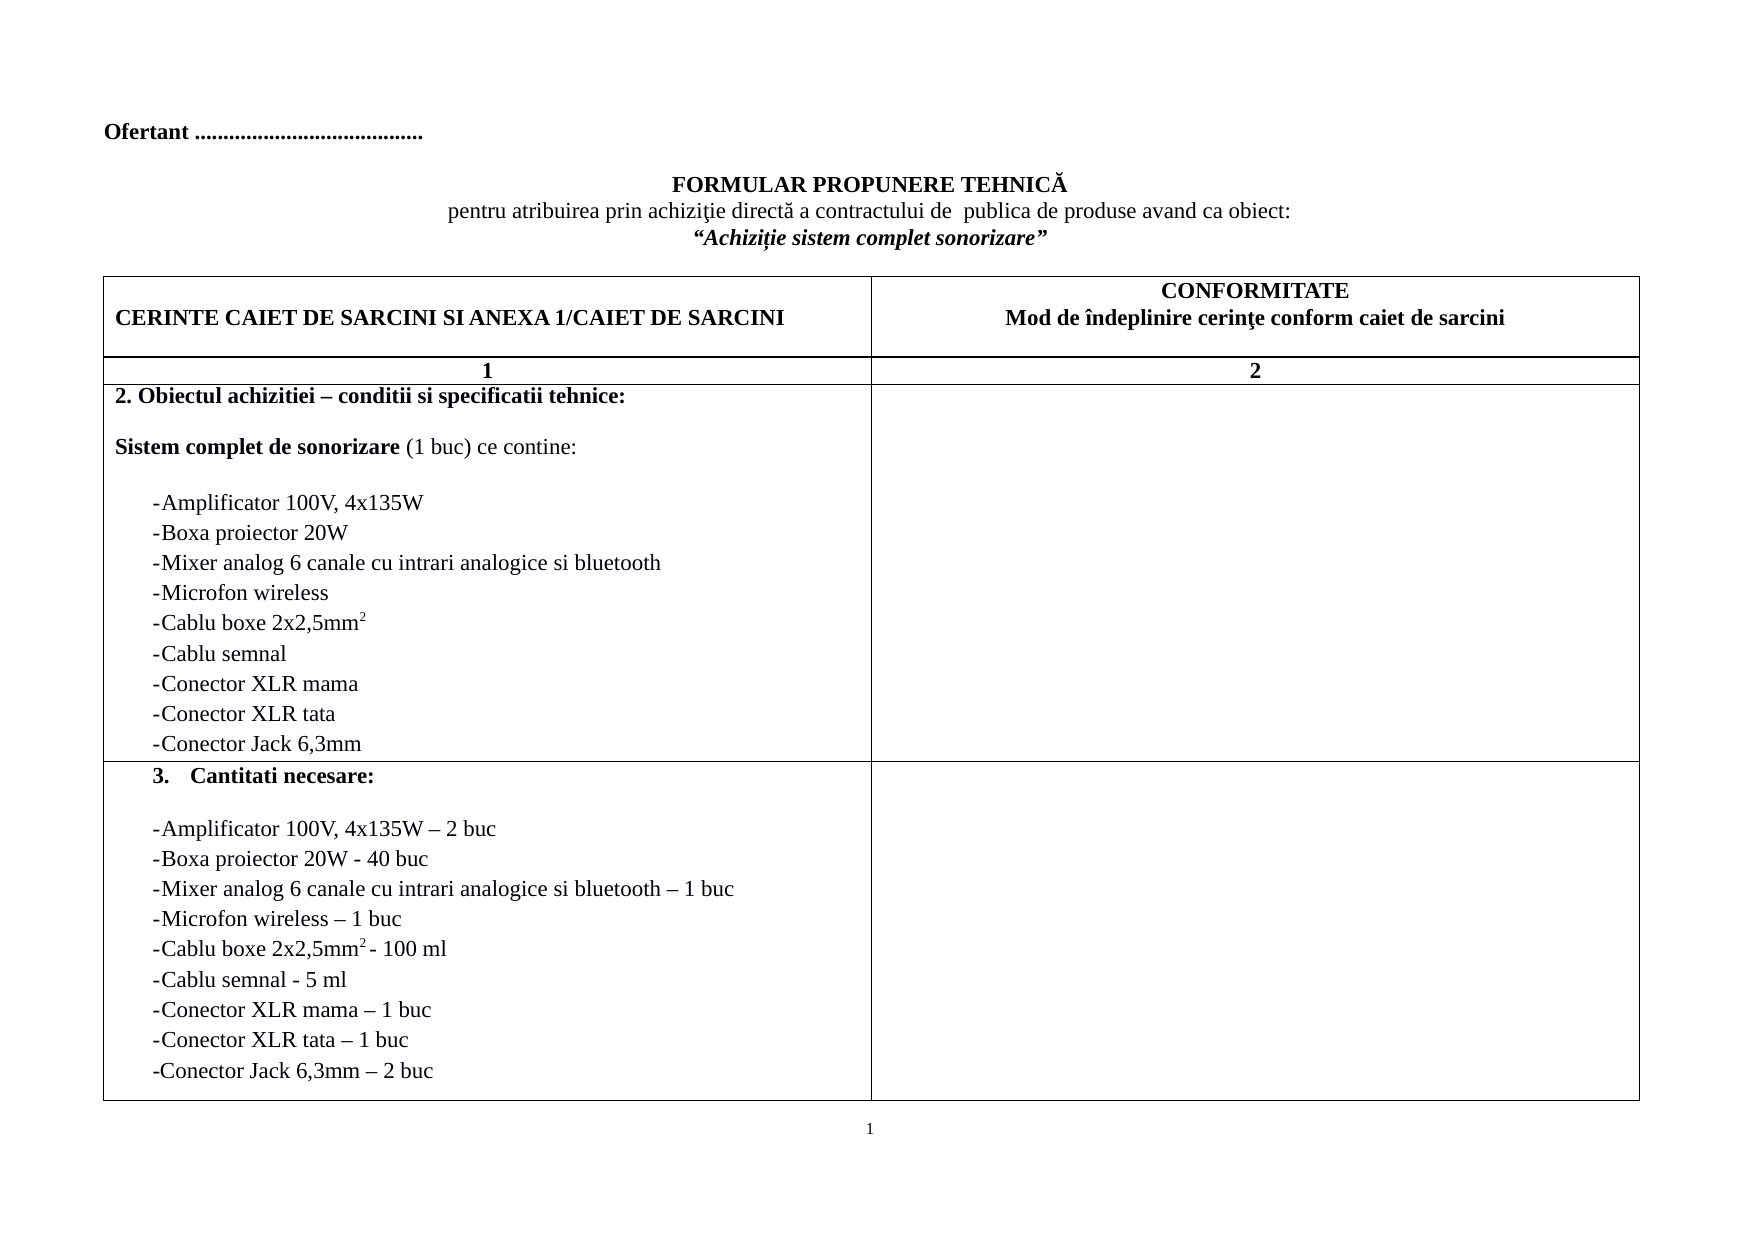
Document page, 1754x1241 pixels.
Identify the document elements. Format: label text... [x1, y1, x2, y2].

table_cell 2. Obiectul achizitiei – conditii si specificatii tehnice: Sistem complet de sonorizare (1 buc) ce contine: Amplificator 100V, 4x135W Boxa proiector 20W Mixer analog 6 canale cu intrari analogice si bluetooth Microfon wireless Cablu boxe 2x2,5mm2 Cablu semnal Conector XLR mama Conector XLR tata Conector Jack 6,3mm [104, 385, 871, 761]
table_cell [872, 762, 1639, 1100]
text FORMULAR PROPUNERE TEHNICĂ [103, 171, 1636, 197]
table_header CERINTE CAIET DE SARCINI SI ANEXA 1/CAIET DE SARCINI [104, 277, 871, 356]
text pentru atribuirea prin achiziţie directă a contractului de publica de produse avand ca obiect: [103, 197, 1636, 223]
table_cell 1 [104, 358, 871, 384]
table_header CONFORMITATE Mod de îndeplinire cerinţe conform caiet de sarcini [872, 277, 1639, 356]
table_cell 2 [872, 358, 1639, 384]
table_cell Cantitati necesare: Amplificator 100V, 4x135W – 2 buc Boxa proiector 20W - 40 buc Mixer analog 6 canale cu intrari analogice si bluetooth – 1 buc Microfon wireless – 1 buc Cablu boxe 2x2,5mm2 - 100 ml Cablu semnal - 5 ml Conector XLR mama – 1 buc Conector XLR tata – 1 buc -Conector Jack 6,3mm – 2 buc [104, 762, 871, 1100]
text Ofertant ........................................ [103, 118, 1636, 144]
table_cell [872, 385, 1639, 761]
text “Achiziție sistem complet sonorizare” [103, 223, 1636, 250]
